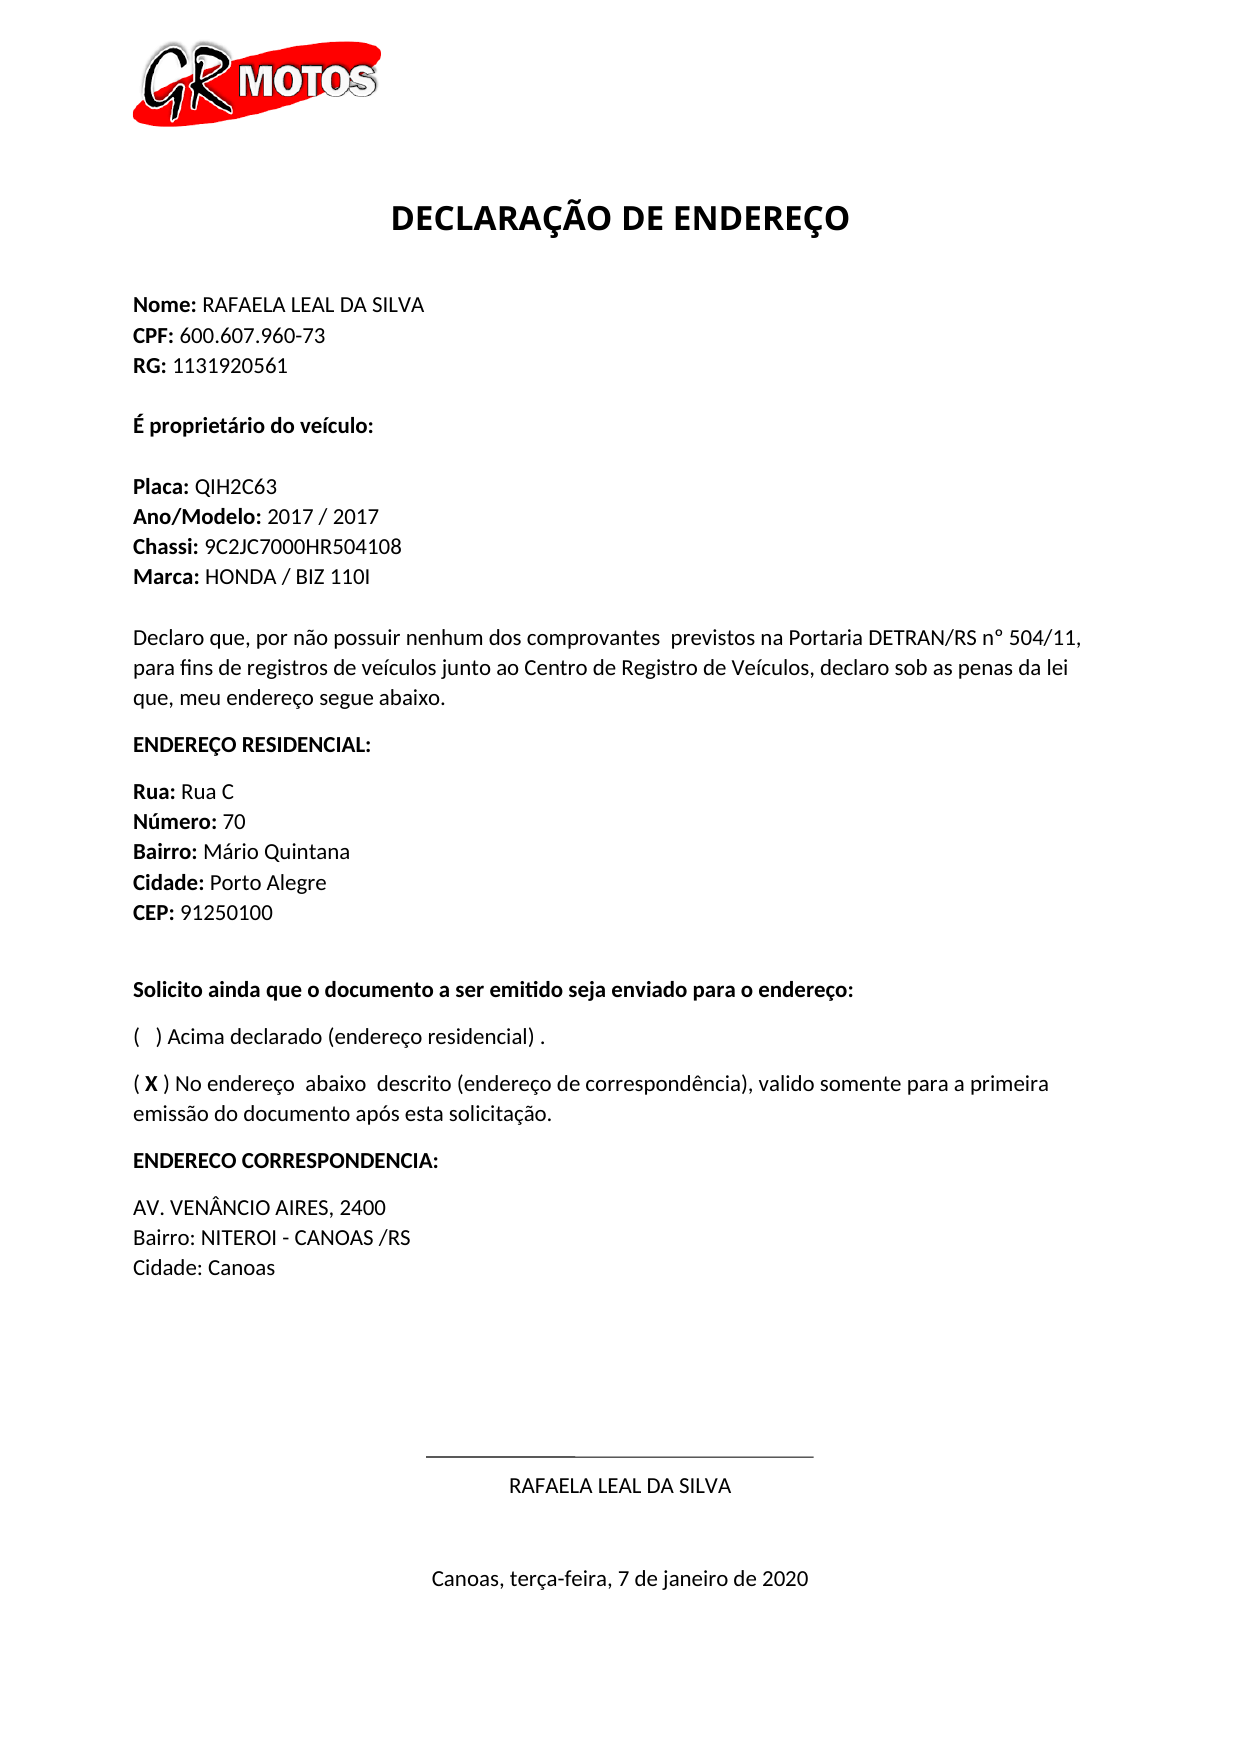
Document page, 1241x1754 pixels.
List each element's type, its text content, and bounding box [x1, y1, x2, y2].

text Declaro que, por não possuir nenhum dos comprovantes previstos na Portaria DETRAN/RS nº 504/11, para fins de registros de veículos junto ao Centro de Registro de Veículos, declaro sob as penas da lei que, meu endereço segue abaixo. [133, 623, 1107, 711]
text ENDERECO CORRESPONDENCIA: [133, 1146, 1107, 1174]
text CPF: 600.607.960-73 [133, 321, 1107, 349]
text É proprietário do veículo: [133, 411, 1107, 439]
text RAFAELA LEAL DA SILVA [133, 1471, 1107, 1499]
text ( ) Acima declarado (endereço residencial) . [133, 1022, 1107, 1050]
text Cidade: Canoas [133, 1253, 1107, 1281]
text AV. VENÂNCIO AIRES, 2400 [133, 1193, 1107, 1221]
text ENDEREÇO RESIDENCIAL: [133, 730, 1107, 758]
text ( X ) No endereço abaixo descrito (endereço de correspondência), valido somente para a primeira emissão do documento após esta solicitação. [133, 1069, 1107, 1127]
subtitle DECLARAÇÃO DE ENDEREÇO [133, 195, 1107, 240]
text Marca: HONDA / BIZ 110I [133, 562, 1107, 591]
text Chassi: 9C2JC7000HR504108 [133, 532, 1107, 560]
text RG: 1131920561 [133, 351, 1107, 379]
text Bairro: Mário Quintana [133, 837, 1107, 866]
text Número: 70 [133, 807, 1107, 835]
text CEP: 91250100 [133, 898, 1107, 926]
text Placa: QIH2C63 [133, 472, 1107, 500]
text Rua: Rua C [133, 777, 1107, 805]
picture [132, 23, 417, 142]
text Cidade: Porto Alegre [133, 868, 1107, 896]
text Canoas, terça-feira, 7 de janeiro de 2020 [133, 1564, 1107, 1593]
text Solicito ainda que o documento a ser emitido seja enviado para o endereço: [133, 975, 1107, 1003]
text Nome: RAFAELA LEAL DA SILVA [133, 291, 1107, 319]
text Bairro: NITEROI - CANOAS /RS [133, 1223, 1107, 1251]
text Ano/Modelo: 2017 / 2017 [133, 502, 1107, 530]
